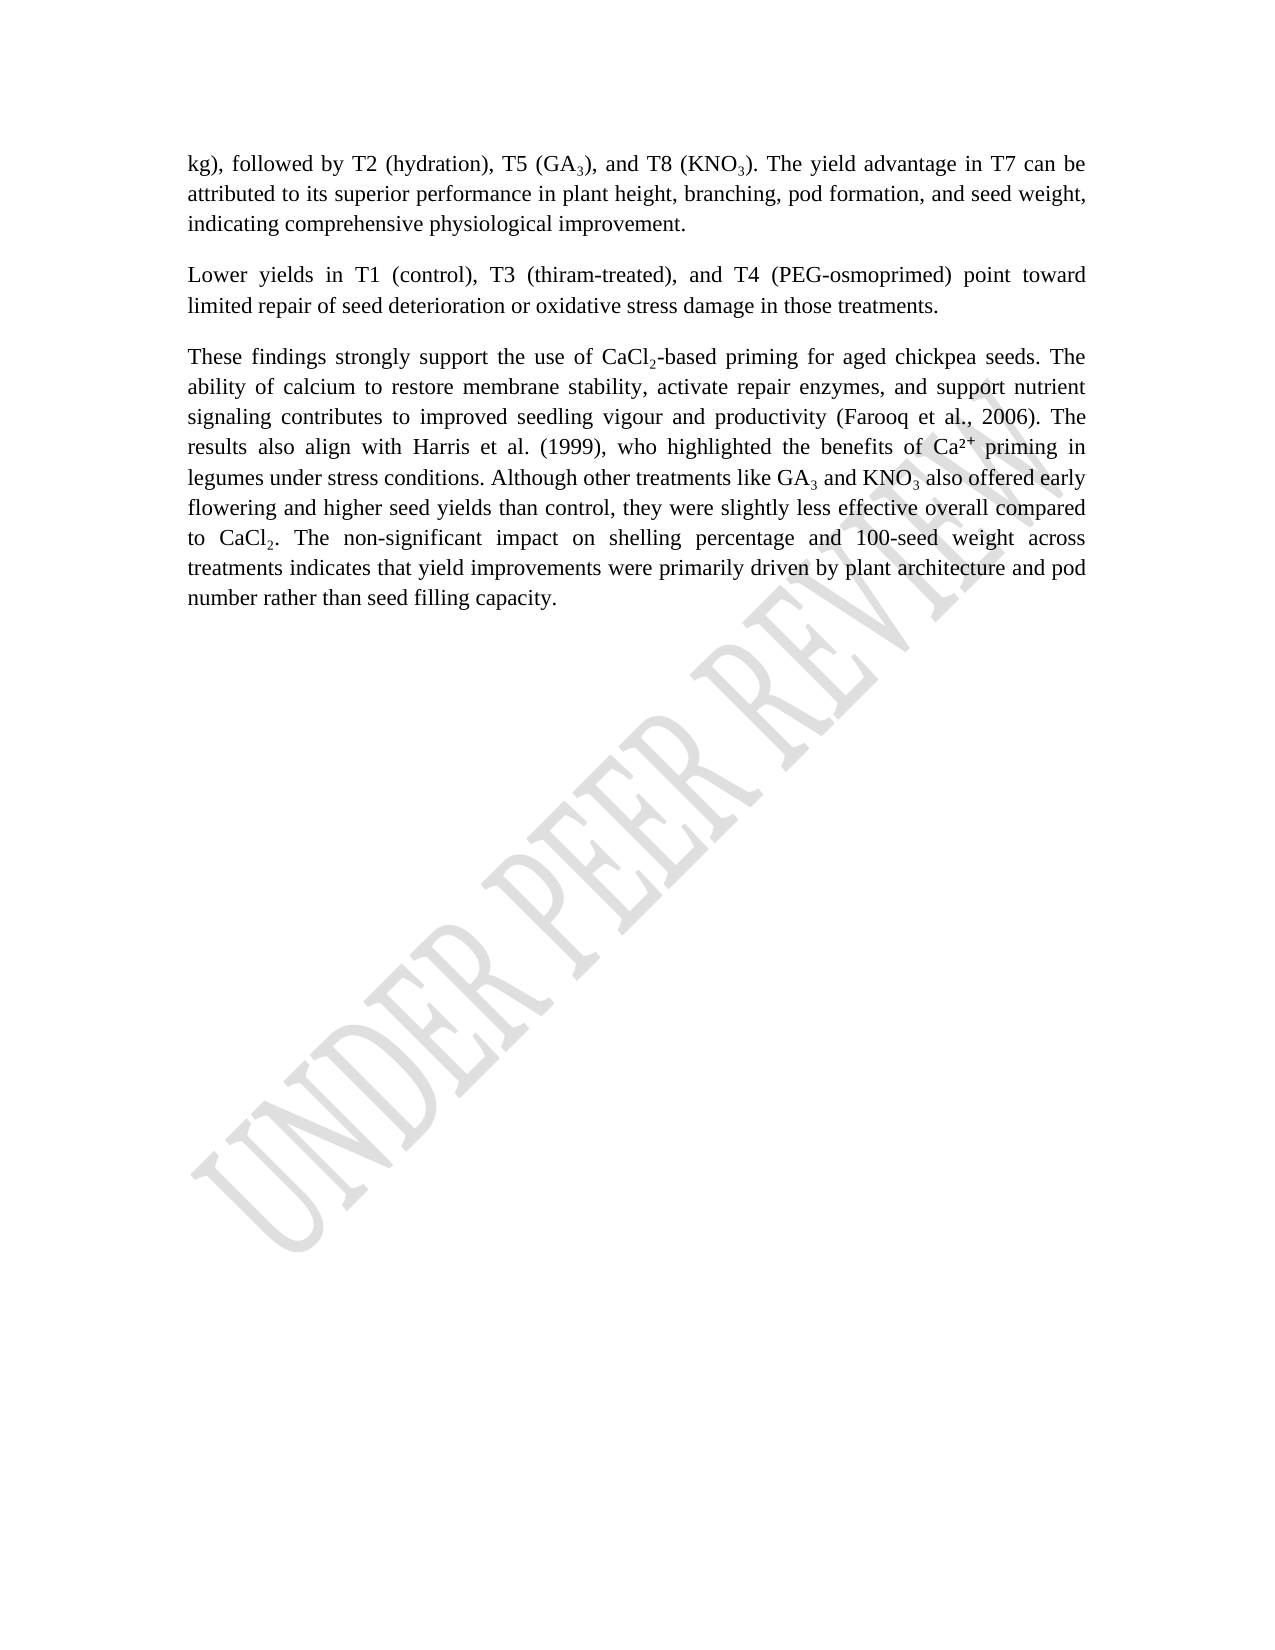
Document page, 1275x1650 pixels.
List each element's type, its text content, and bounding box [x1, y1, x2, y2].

text These findings strongly support the use of CaCl₂-based priming for aged chickpea seeds. The ability of calcium to restore membrane stability, activate repair enzymes, and support nutrient signaling contributes to improved seedling vigour and productivity (Farooq et al., 2006). The results also align with Harris et al. (1999), who highlighted the benefits of Ca²⁺ priming in legumes under stress conditions. Although other treatments like GA₃ and KNO₃ also offered early flowering and higher seed yields than control, they were slightly less effective overall compared to CaCl₂. The non-significant impact on shelling percentage and 100-seed weight across treatments indicates that yield improvements were primarily driven by plant architecture and pod number rather than seed filling capacity. [187, 343, 1087, 611]
text Lower yields in T1 (control), T3 (thiram-treated), and T4 (PEG-osmoprimed) point toward limited repair of seed deterioration or oxidative stress damage in those treatments. [187, 261, 1087, 318]
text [187, 150, 1087, 237]
